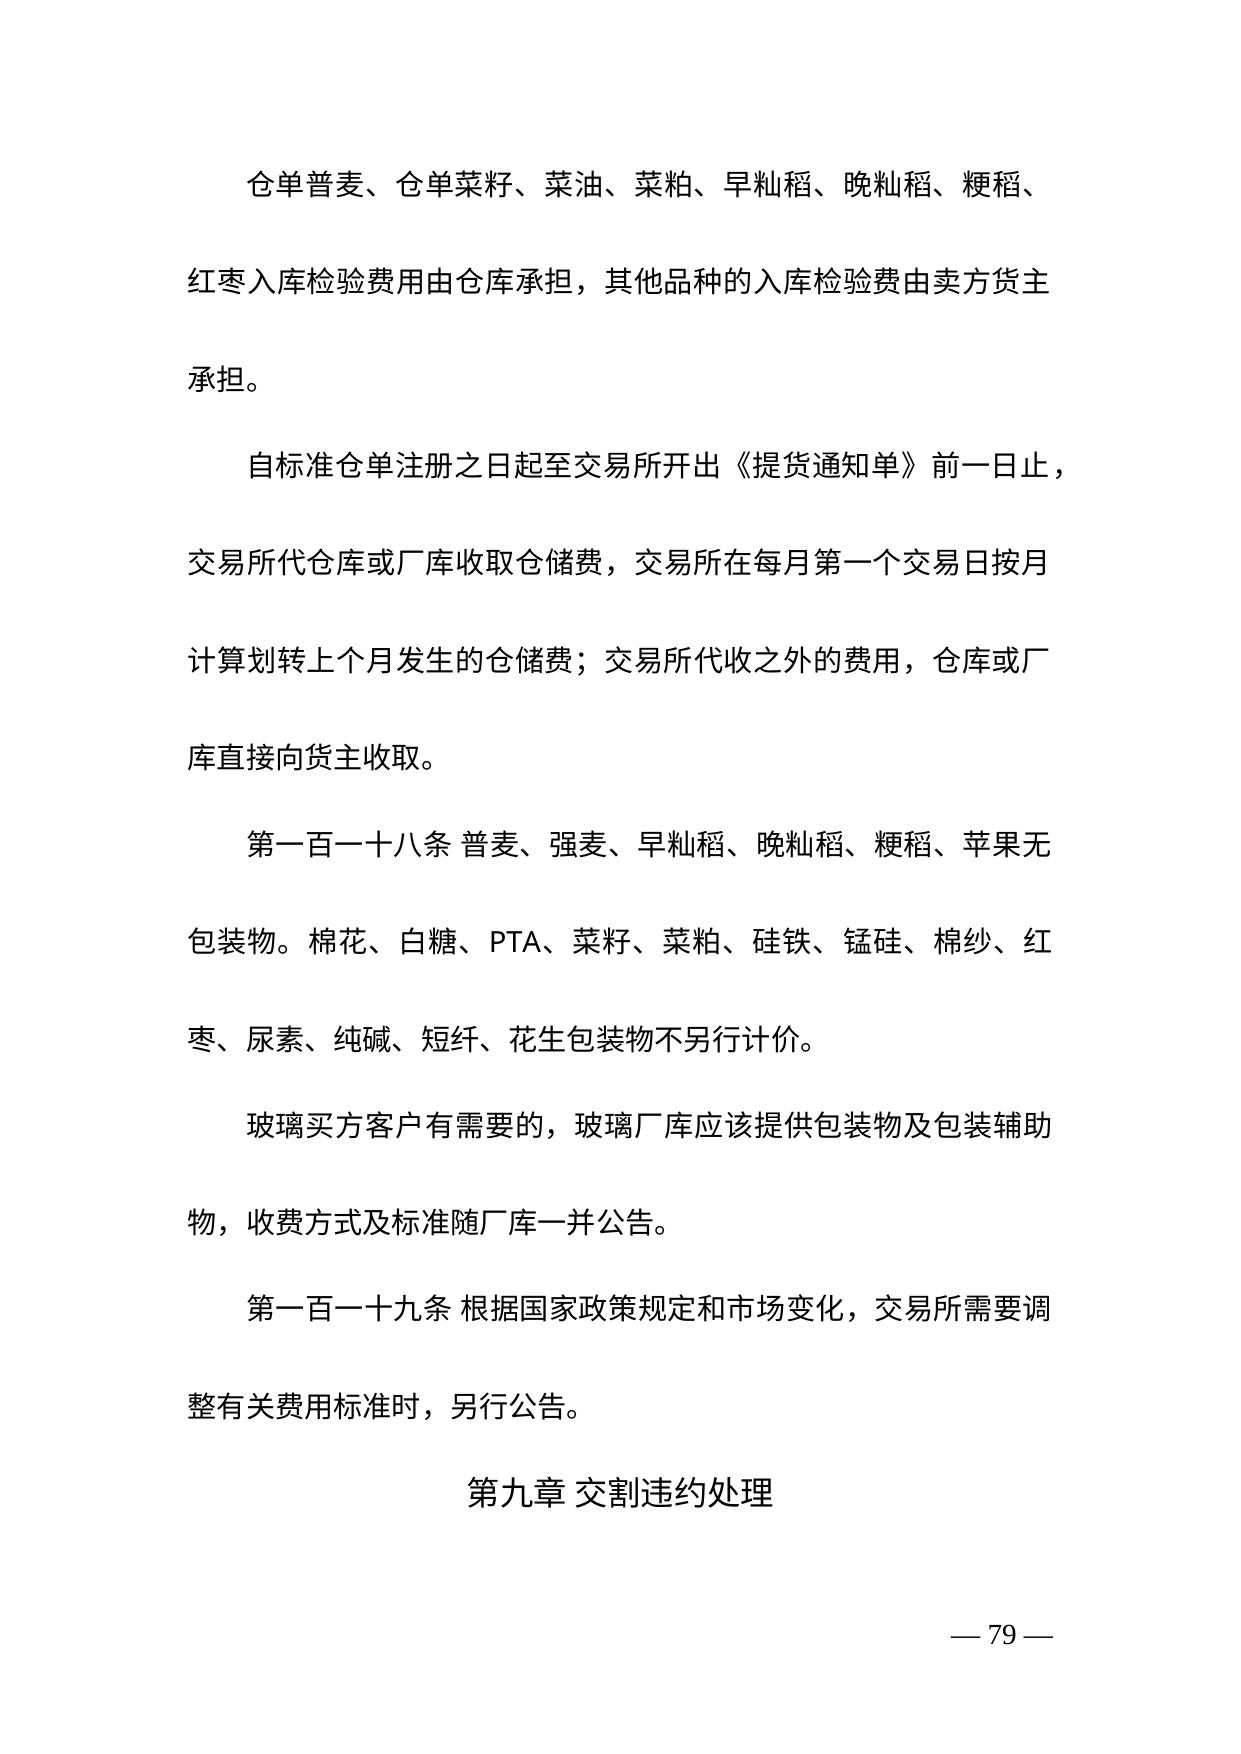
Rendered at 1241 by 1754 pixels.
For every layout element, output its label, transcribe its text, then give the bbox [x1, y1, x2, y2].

text 仓单普麦、仓单菜籽、菜油、菜粕、早籼稻、晚籼稻、粳稻、红枣入库检验费用由仓库承担，其他品种的入库检验费由卖方货主承担。 [187, 150, 1053, 410]
text 第一百一十八条 普麦、强麦、早籼稻、晚籼稻、粳稻、苹果无包装物。棉花、白糖、PTA、菜籽、菜粕、硅铁、锰硅、棉纱、红枣、尿素、纯碱、短纤、花生包装物不另行计价。 [187, 810, 1053, 1070]
text 第一百一十九条 根据国家政策规定和市场变化，交易所需要调整有关费用标准时，另行公告。 [187, 1274, 1053, 1437]
text 第九章 交割违约处理 [187, 1458, 1053, 1523]
text 玻璃买方客户有需要的，玻璃厂库应该提供包装物及包装辅助物，收费方式及标准随厂库一并公告。 [187, 1091, 1053, 1253]
text 自标准仓单注册之日起至交易所开出《提货通知单》前一日止，交易所代仓库或厂库收取仓储费，交易所在每月第一个交易日按月计算划转上个月发生的仓储费；交易所代收之外的费用，仓库或厂库直接向货主收取。 [187, 431, 1053, 789]
